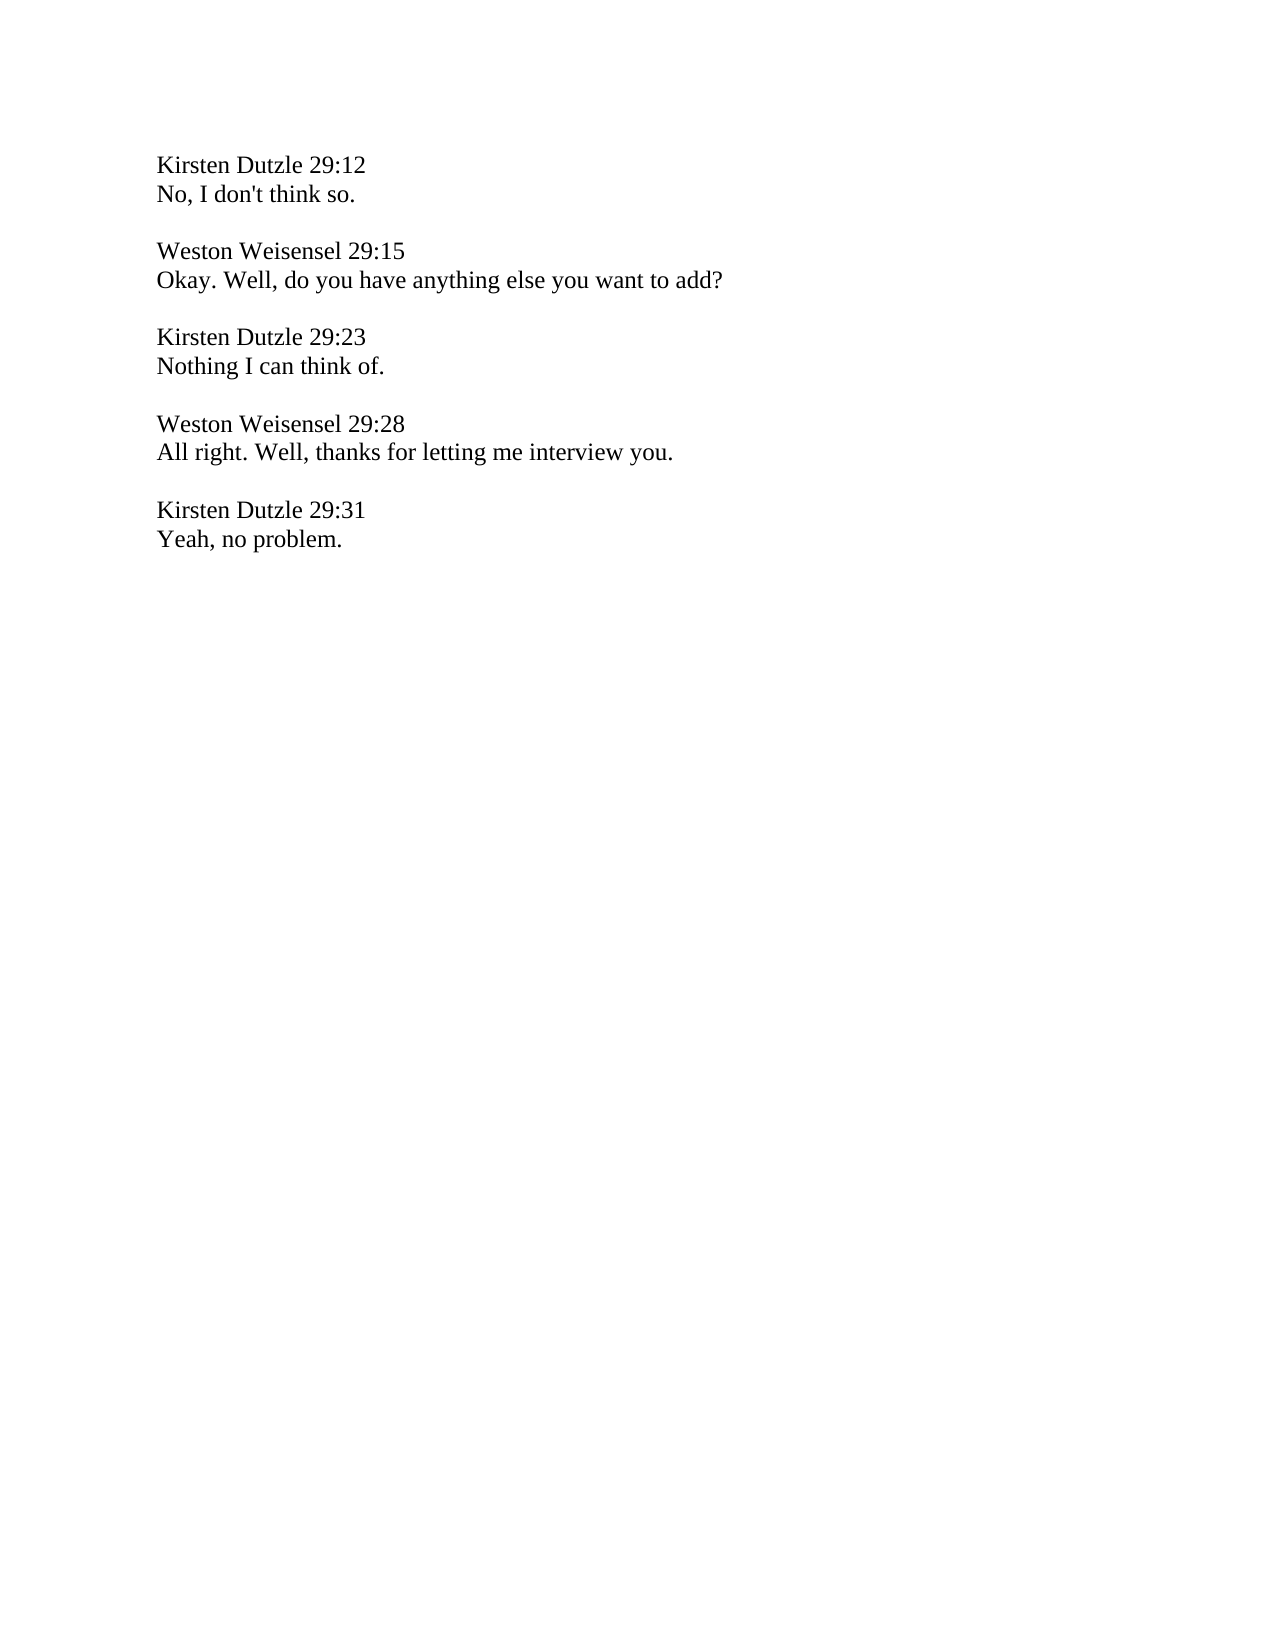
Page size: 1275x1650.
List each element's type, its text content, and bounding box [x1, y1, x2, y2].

text Kirsten Dutzle 29:23 [156, 322, 1118, 351]
text No, I don't think so. [156, 179, 1118, 207]
text Kirsten Dutzle 29:12 [156, 150, 1118, 179]
text Weston Weisensel 29:28 [156, 409, 1118, 437]
text Nothing I can think of. [156, 351, 1118, 380]
text Kirsten Dutzle 29:31 [156, 495, 1118, 524]
text Yeah, no problem. [156, 524, 1118, 552]
text Okay. Well, do you have anything else you want to add? [156, 265, 1118, 294]
text Weston Weisensel 29:15 [156, 236, 1118, 265]
text All right. Well, thanks for letting me interview you. [156, 437, 1118, 466]
